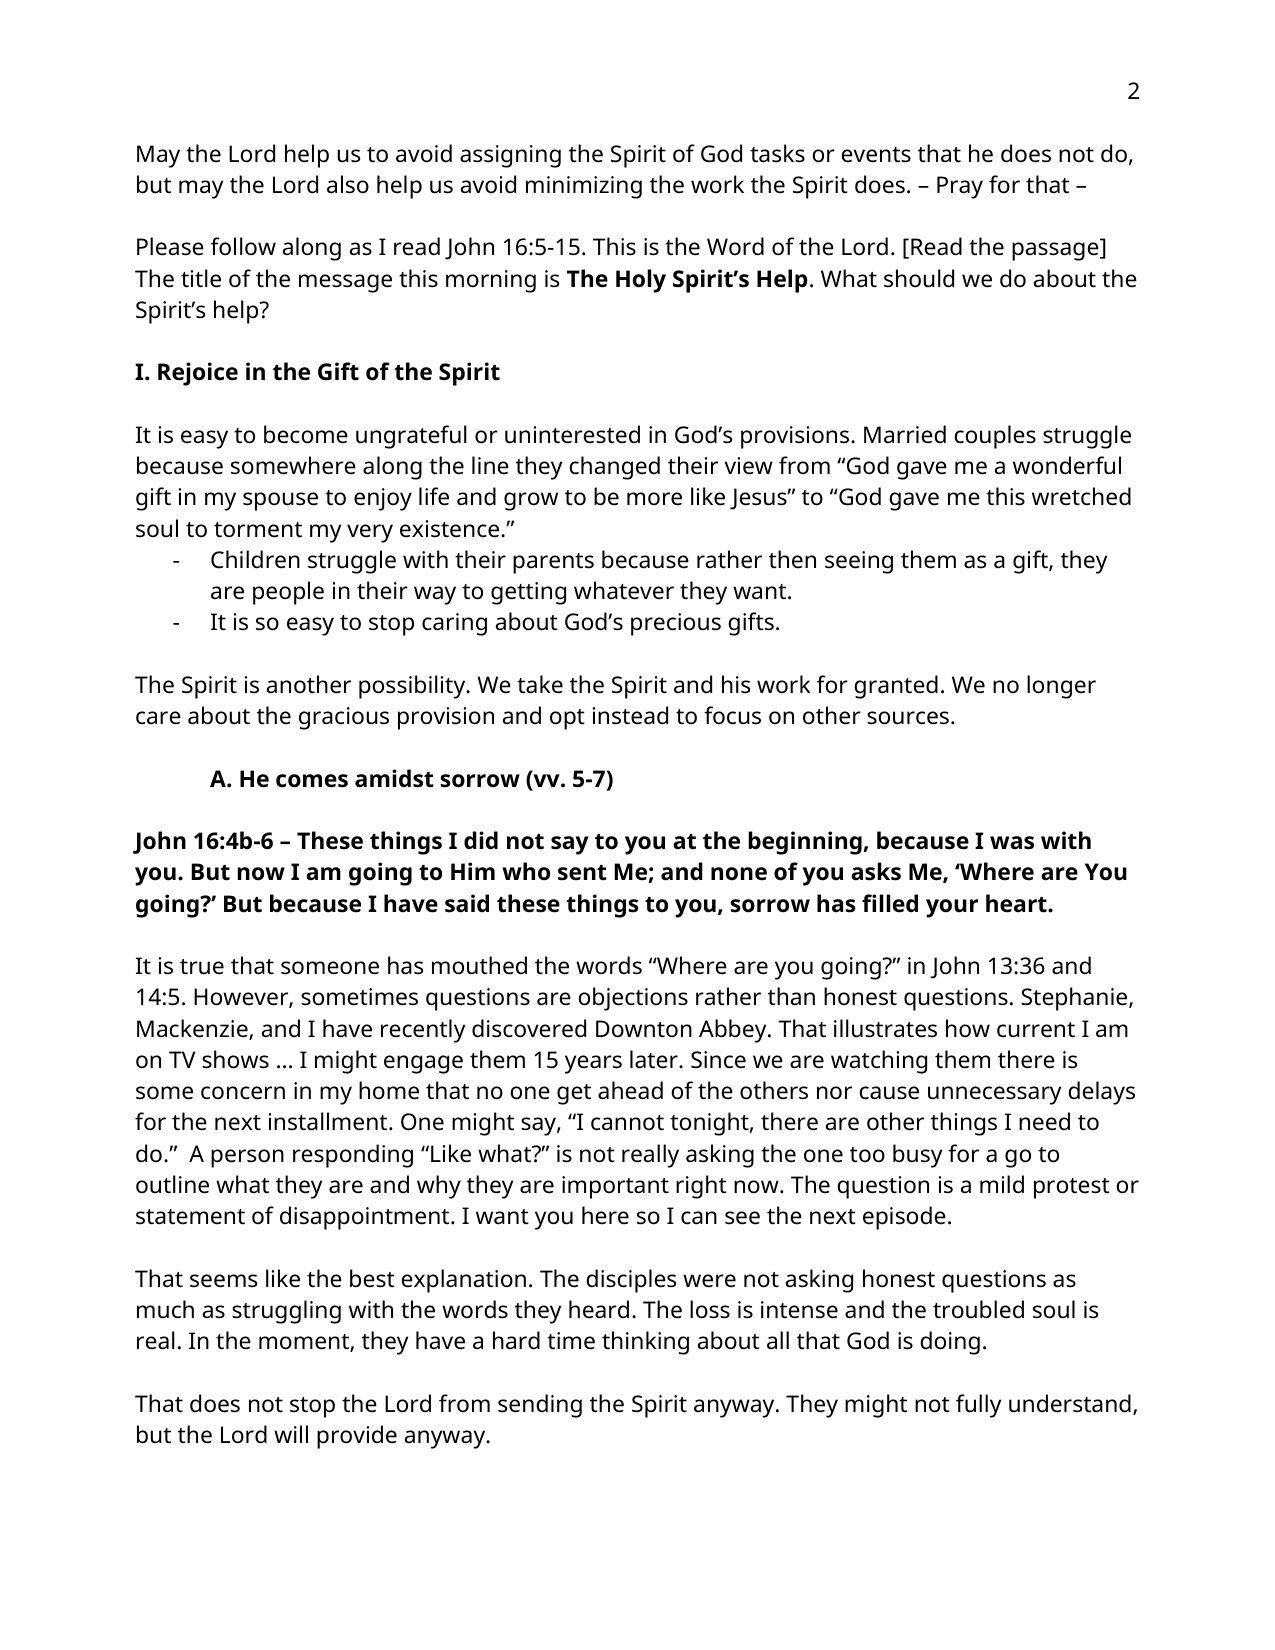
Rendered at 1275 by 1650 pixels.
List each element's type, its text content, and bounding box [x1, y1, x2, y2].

text That does not stop the Lord from sending the Spirit anyway. They might not fully understand, but the Lord will provide anyway. [135, 1387, 1140, 1450]
text May the Lord help us to avoid assigning the Spirit of God tasks or events that he does not do, but may the Lord also help us avoid minimizing the work the Spirit does. – Pray for that – [135, 137, 1140, 200]
text Please follow along as I read John 16:5-15. This is the Word of the Lord. [Read the passage] The title of the message this morning is The Holy Spirit’s Help. What should we do about the Spirit’s help? [135, 231, 1140, 325]
text The Spirit is another possibility. We take the Spirit and his work for granted. We no longer care about the gracious provision and opt instead to focus on other sources. [135, 669, 1140, 731]
list It is so easy to stop caring about God’s precious gifts. [172, 606, 1140, 637]
text That seems like the best explanation. The disciples were not asking honest questions as much as struggling with the words they heard. The loss is intense and the troubled soul is real. In the moment, they have a hard time thinking about all that God is doing. [135, 1262, 1140, 1356]
text I. Rejoice in the Gift of the Spirit [135, 356, 1140, 387]
text A. He comes amidst sorrow (vv. 5-7) [135, 762, 1140, 794]
text It is true that someone has mouthed the words “Where are you going?” in John 13:36 and 14:5. However, sometimes questions are objections rather than honest questions. Stephanie, Mackenzie, and I have recently discovered Downton Abbey. That illustrates how current I am on TV shows … I might engage them 15 years later. Since we are watching them there is some concern in my home that no one get ahead of the others nor cause unnecessary delays for the next installment. One might say, “I cannot tonight, there are other things I need to do.” A person responding “Like what?” is not really asking the one too busy for a go to outline what they are and why they are important right now. The question is a mild protest or statement of disappointment. I want you here so I can see the next episode. [135, 950, 1140, 1231]
text John 16:4b-6 – These things I did not say to you at the beginning, because I was with you. But now I am going to Him who sent Me; and none of you asks Me, ‘Where are You going?’ But because I have said these things to you, sorrow has filled your heart. [135, 825, 1140, 919]
list Children struggle with their parents because rather then seeing them as a gift, they are people in their way to getting whatever they want. [172, 544, 1140, 606]
text It is easy to become ungrateful or uninterested in God’s provisions. Married couples struggle because somewhere along the line they changed their view from “God gave me a wonderful gift in my spouse to enjoy life and grow to be more like Jesus” to “God gave me this wretched soul to torment my very existence.” [135, 419, 1140, 544]
